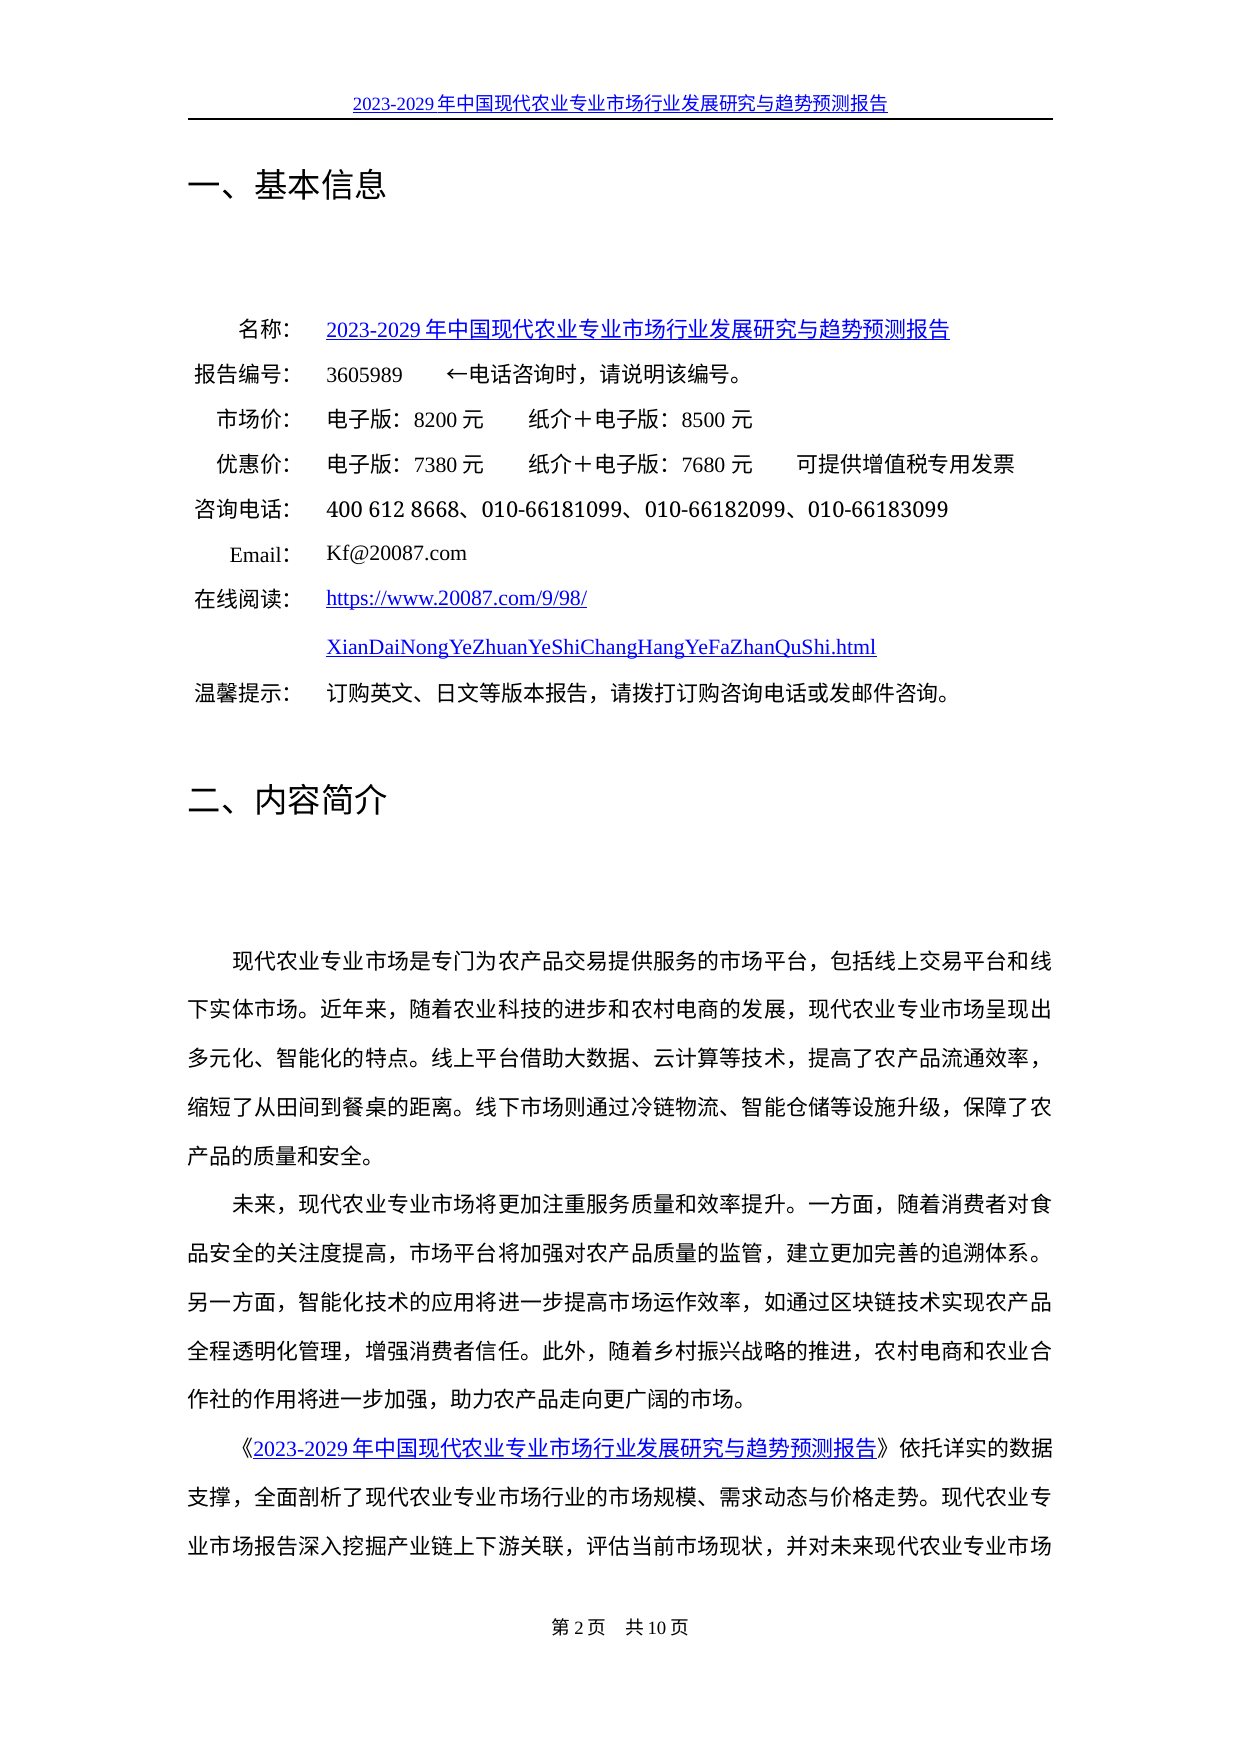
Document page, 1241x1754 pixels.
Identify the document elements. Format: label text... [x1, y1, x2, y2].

table_cell 电子版：7380 元 纸介＋电子版：7680 元 可提供增值税专用发票 [315, 447, 1073, 492]
title 一、基本信息 [187, 150, 1053, 215]
table_cell 咨询电话： [167, 492, 315, 537]
table_cell [315, 582, 1073, 675]
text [187, 943, 1053, 1561]
table_cell 温馨提示： [167, 675, 315, 720]
table_cell 优惠价： [167, 447, 315, 492]
title 二、内容简介 [187, 766, 1053, 831]
table_cell 400 612 8668、010-66181099、010-66182099、010-66183099 [315, 492, 1073, 537]
table_cell Kf@20087.com [315, 537, 1073, 582]
table_cell 在线阅读： [167, 582, 315, 675]
table_header 2023-2029年中国现代农业专业市场行业发展研究与趋势预测报告 [315, 312, 1073, 357]
table_cell 订购英文、日文等版本报告，请拨打订购咨询电话或发邮件咨询。 [315, 675, 1073, 720]
table_cell Email： [167, 537, 315, 582]
table_cell 3605989 ←电话咨询时，请说明该编号。 [315, 357, 1073, 402]
table_cell 电子版：8200 元 纸介＋电子版：8500 元 [315, 402, 1073, 447]
table_cell 报告编号： [167, 357, 315, 402]
table_cell 市场价： [167, 402, 315, 447]
table_header 名称： [167, 312, 315, 357]
